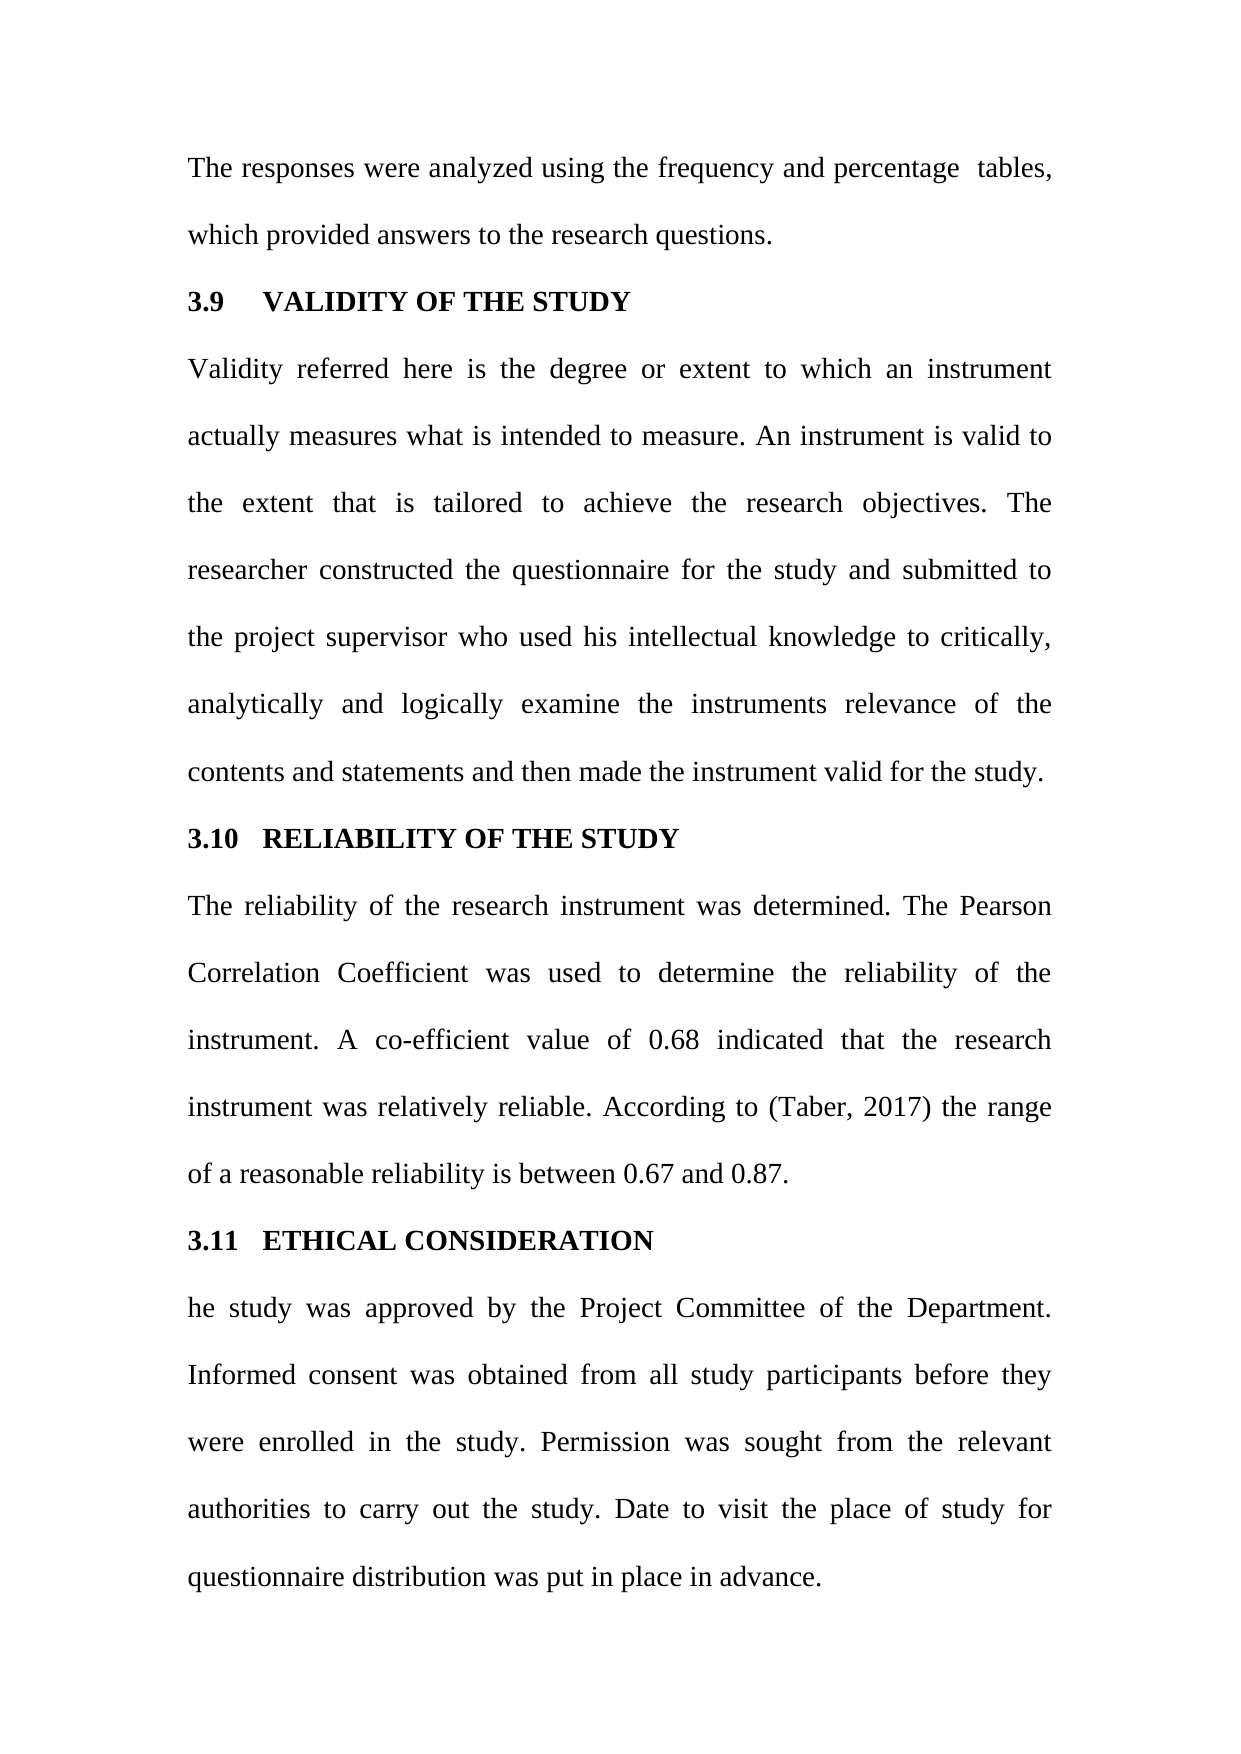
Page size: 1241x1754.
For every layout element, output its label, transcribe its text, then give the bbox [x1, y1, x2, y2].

text 3.9 VALIDITY OF THE STUDY [187, 284, 1053, 318]
text The responses were analyzed using the frequency and percentage tables, which provided answers to the research questions. [187, 150, 1053, 251]
text Validity referred here is the degree or extent to which an instrument actually measures what is intended to measure. An instrument is valid to the extent that is tailored to achieve the research objectives. The researcher constructed the questionnaire for the study and submitted to the project supervisor who used his intellectual knowledge to critically, analytically and logically examine the instruments relevance of the contents and statements and then made the instrument valid for the study. [187, 351, 1053, 787]
text The reliability of the research instrument was determined. The Pearson Correlation Coefficient was used to determine the reliability of the instrument. A co-efficient value of 0.68 indicated that the research instrument was relatively reliable. According to (Taber, 2017) the range of a reasonable reliability is between 0.67 and 0.87. [187, 888, 1053, 1190]
text 3.10 RELIABILITY OF THE STUDY [187, 821, 1053, 854]
text 3.11 ETHICAL CONSIDERATION [187, 1223, 1053, 1257]
text he study was approved by the Project Committee of the Department. Informed consent was obtained from all study participants before they were enrolled in the study. Permission was sought from the relevant authorities to carry out the study. Date to visit the place of study for questionnaire distribution was put in place in advance. [187, 1290, 1053, 1592]
